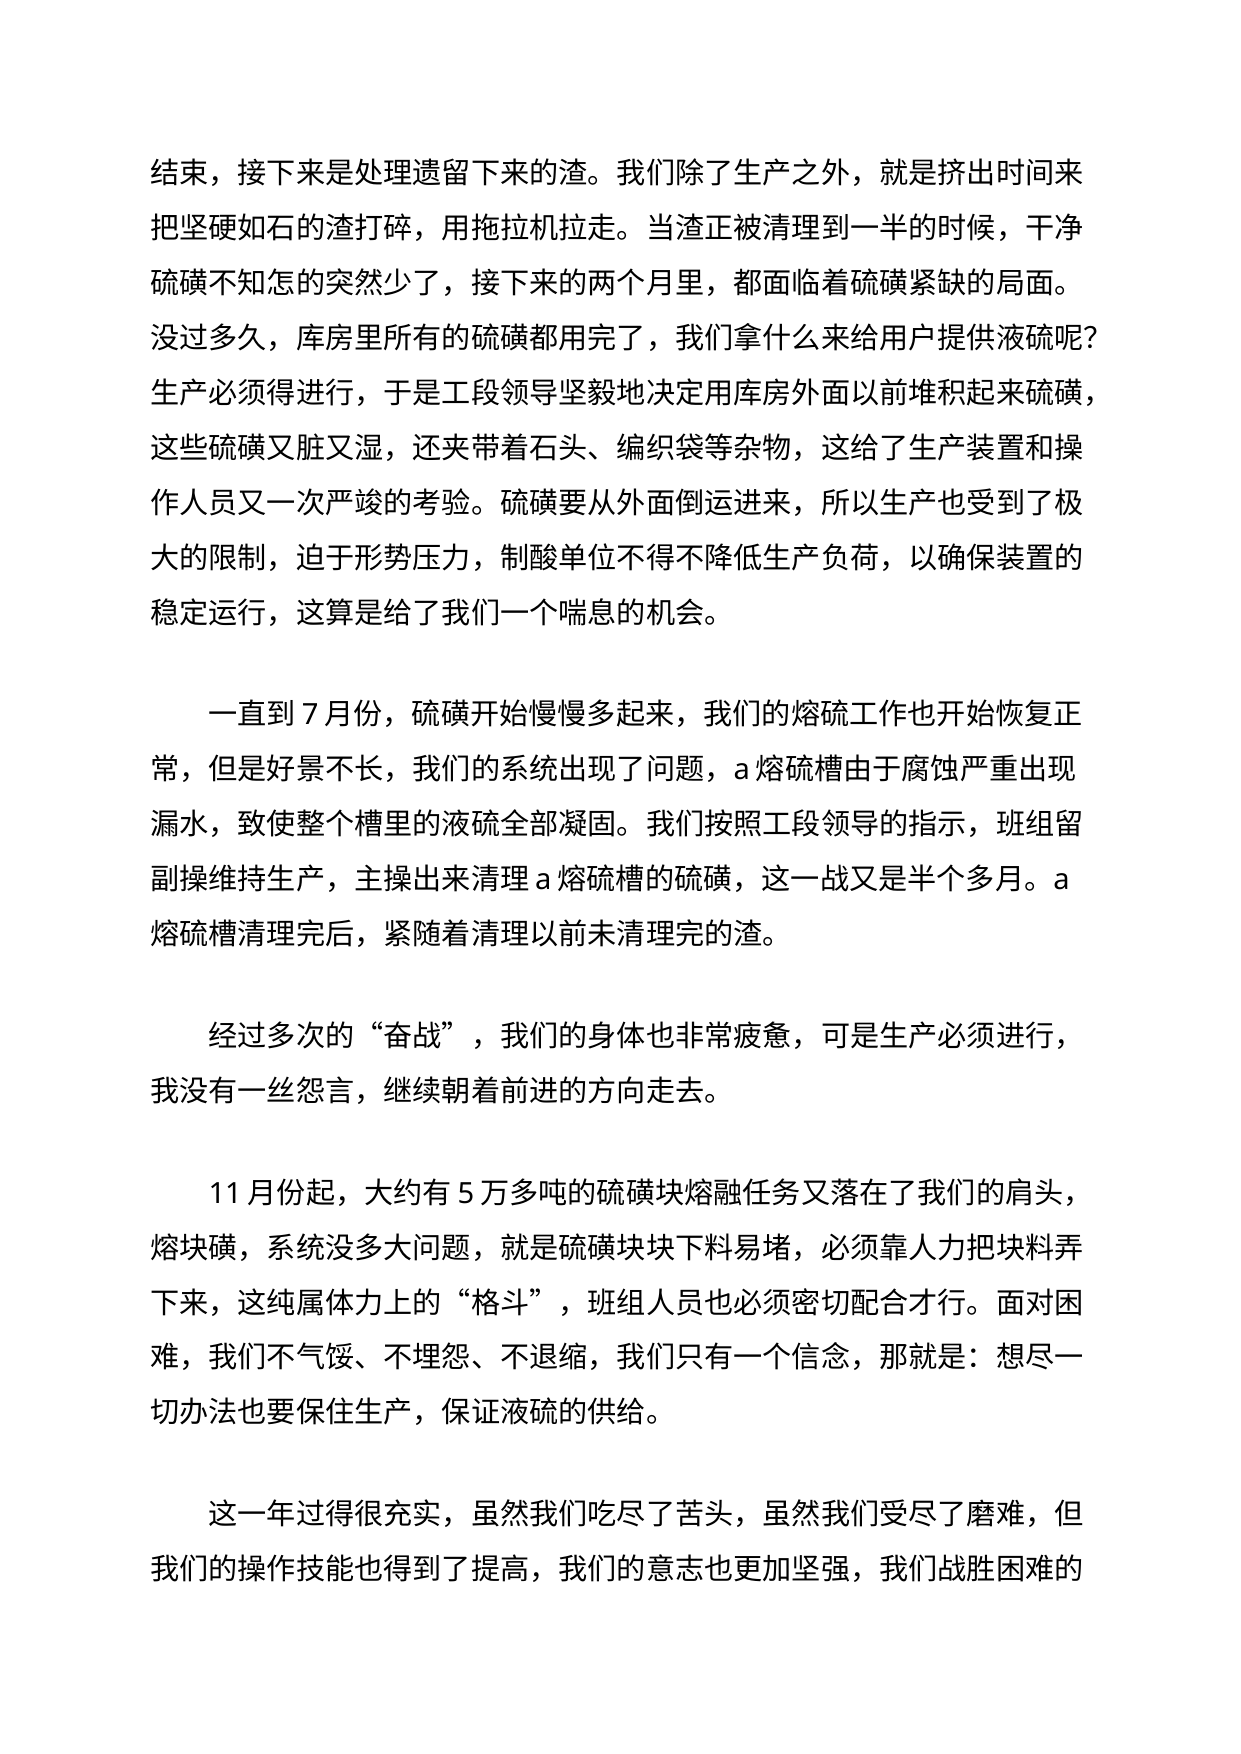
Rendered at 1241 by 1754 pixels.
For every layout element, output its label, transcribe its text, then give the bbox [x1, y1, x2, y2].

text 11月份起，大约有5万多吨的硫磺块熔融任务又落在了我们的肩头，熔块磺，系统没多大问题，就是硫磺块块下料易堵，必须靠人力把块料弄下来，这纯属体力上的“格斗”，班组人员也必须密切配合才行。面对困难，我们不气馁、不埋怨、不退缩，我们只有一个信念，那就是：想尽一切办法也要保住生产，保证液硫的供给。 [150, 1169, 1090, 1431]
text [150, 1491, 1090, 1588]
text 一直到7月份，硫磺开始慢慢多起来，我们的熔硫工作也开始恢复正常，但是好景不长，我们的系统出现了问题，a熔硫槽由于腐蚀严重出现漏水，致使整个槽里的液硫全部凝固。我们按照工段领导的指示，班组留副操维持生产，主操出来清理a熔硫槽的硫磺，这一战又是半个多月。a熔硫槽清理完后，紧随着清理以前未清理完的渣。 [150, 691, 1090, 953]
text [150, 150, 1090, 631]
text 经过多次的“奋战”，我们的身体也非常疲惫，可是生产必须进行，我没有一丝怨言，继续朝着前进的方向走去。 [150, 1013, 1090, 1110]
